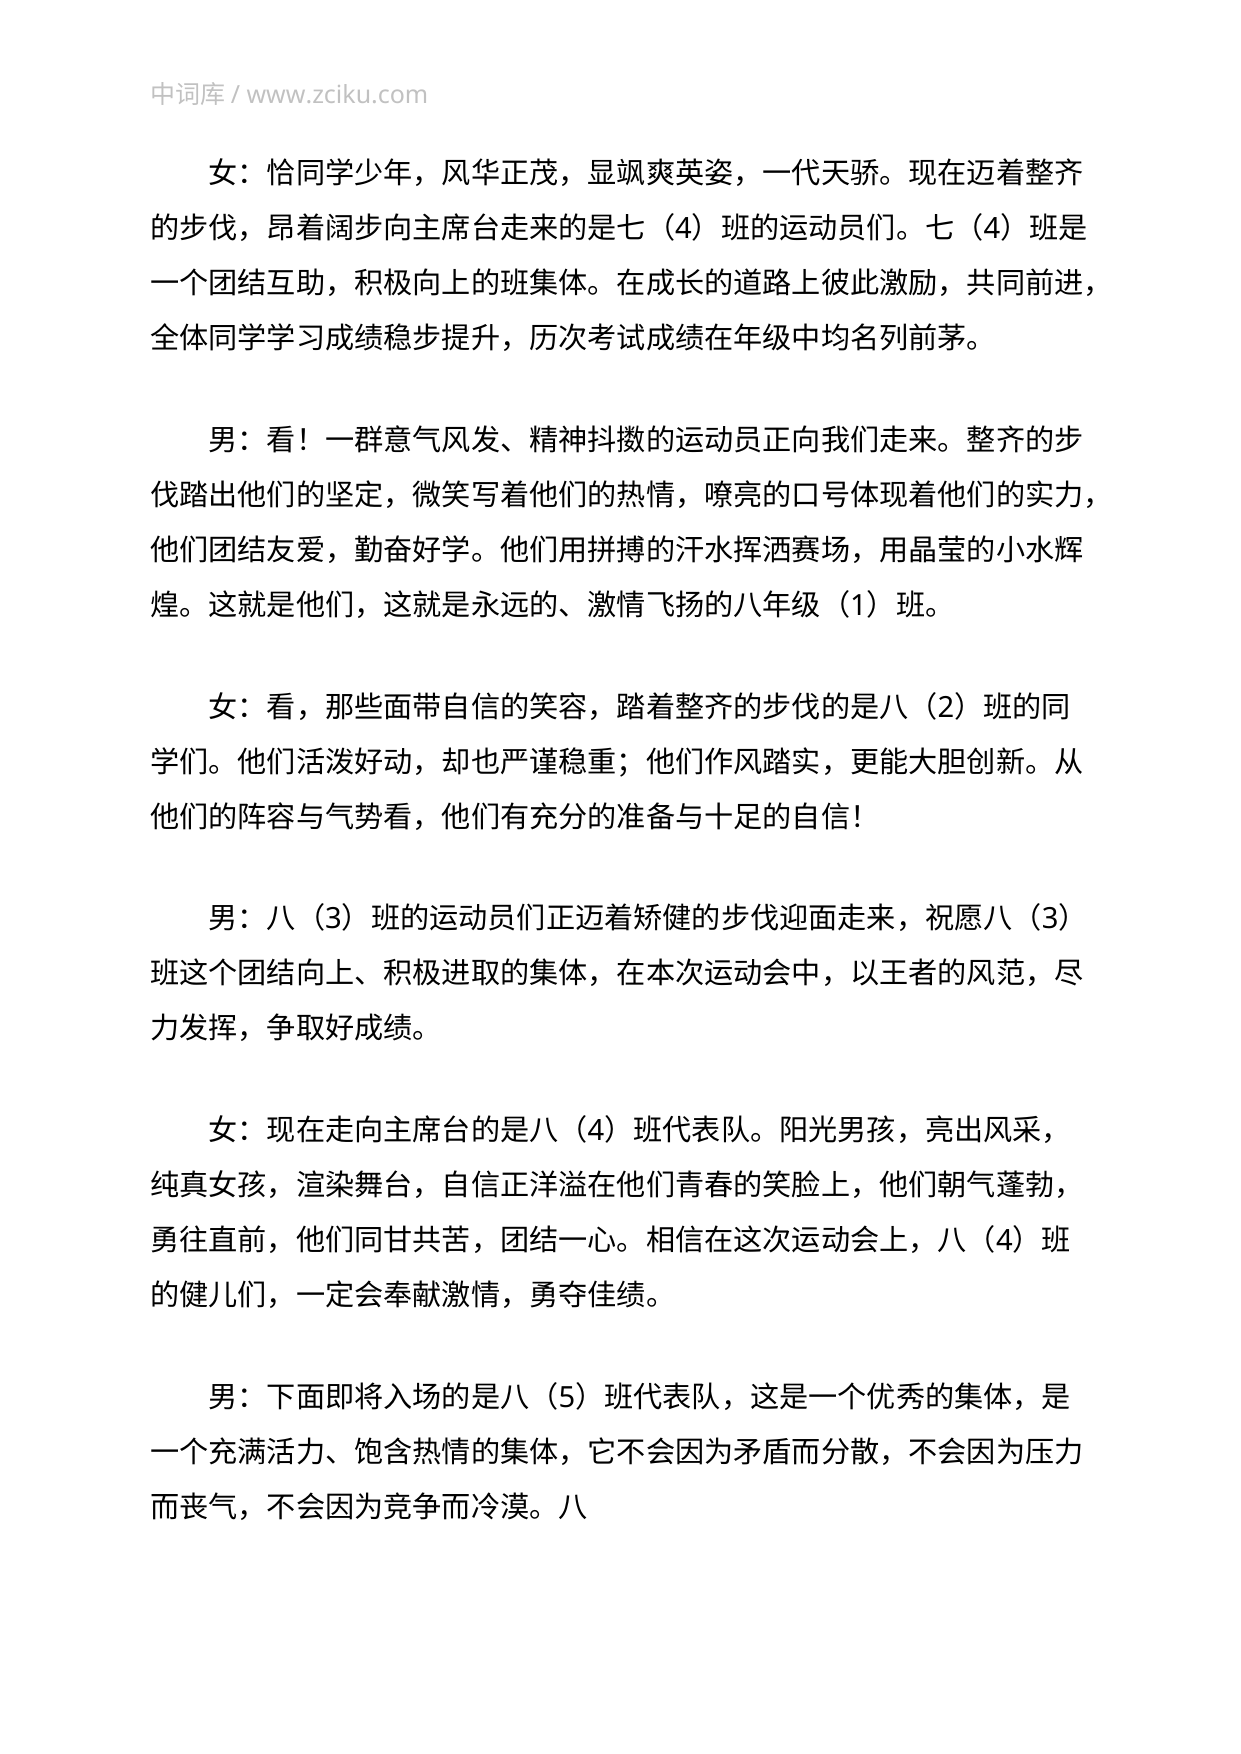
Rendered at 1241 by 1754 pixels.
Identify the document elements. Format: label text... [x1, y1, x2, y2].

text 男：八（3）班的运动员们正迈着矫健的步伐迎面走来，祝愿八（3）班这个团结向上、积极进取的集体，在本次运动会中，以王者的风范，尽力发挥，争取好成绩。 [150, 895, 1090, 1047]
text 女：看，那些面带自信的笑容，踏着整齐的步伐的是八（2）班的同学们。他们活泼好动，却也严谨稳重；他们作风踏实，更能大胆创新。从他们的阵容与气势看，他们有充分的准备与十足的自信！ [150, 683, 1090, 835]
text 男：看！一群意气风发、精神抖擞的运动员正向我们走来。整齐的步伐踏出他们的坚定，微笑写着他们的热情，嘹亮的口号体现着他们的实力，他们团结友爱，勤奋好学。他们用拼搏的汗水挥洒赛场，用晶莹的小水辉煌。这就是他们，这就是永远的、激情飞扬的八年级（1）班。 [150, 417, 1090, 624]
text 男：下面即将入场的是八（5）班代表队，这是一个优秀的集体，是一个充满活力、饱含热情的集体，它不会因为矛盾而分散，不会因为压力而丧气，不会因为竞争而冷漠。八 [150, 1373, 1090, 1525]
text 女：恰同学少年，风华正茂，显飒爽英姿，一代天骄。现在迈着整齐的步伐，昂着阔步向主席台走来的是七（4）班的运动员们。七（4）班是一个团结互助，积极向上的班集体。在成长的道路上彼此激励，共同前进，全体同学学习成绩稳步提升，历次考试成绩在年级中均名列前茅。 [150, 150, 1090, 357]
text 女：现在走向主席台的是八（4）班代表队。阳光男孩，亮出风采，纯真女孩，渲染舞台，自信正洋溢在他们青春的笑脸上，他们朝气蓬勃，勇往直前，他们同甘共苦，团结一心。相信在这次运动会上，八（4）班的健儿们，一定会奉献激情，勇夺佳绩。 [150, 1107, 1090, 1314]
